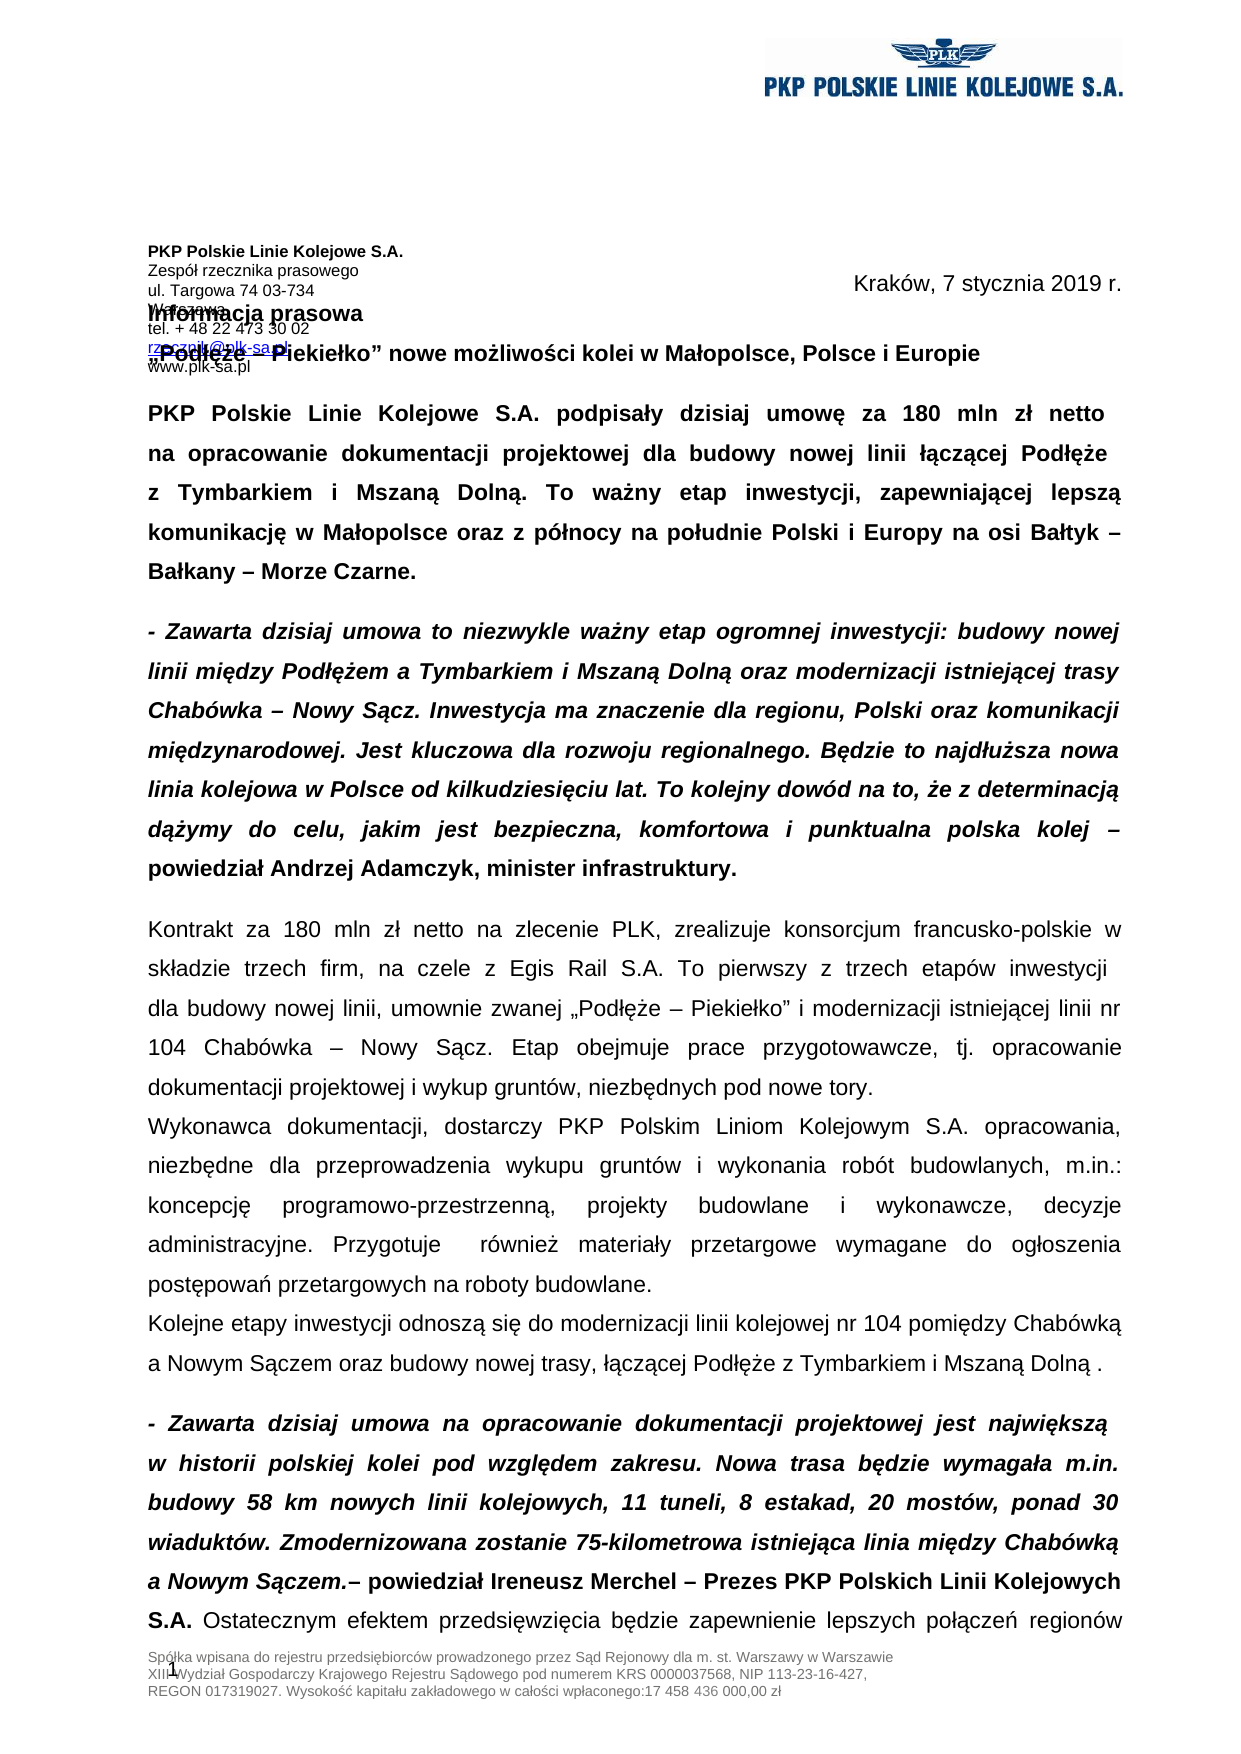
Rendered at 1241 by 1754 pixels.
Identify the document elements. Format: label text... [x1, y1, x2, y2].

text „Podłęże – Piekiełko” nowe możliwości kolei w Małopolsce, Polsce i Europie [148, 340, 1122, 366]
text PKP Polskie Linie Kolejowe S.A. podpisały dzisiaj umowę za 180 mln zł netto na opracowanie dokumentacji projektowej dla budowy nowej linii łączącej Podłęże z Tymbarkiem i Mszaną Dolną. To ważny etap inwestycji, zapewniającej lepszą komunikację w Małopolsce oraz z północy na południe Polski i Europy na osi Bałtyk – Bałkany – Morze Czarne. [148, 400, 1122, 584]
text Kraków, 7 stycznia 2019 r. [148, 270, 1122, 296]
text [148, 1410, 1122, 1634]
text Kolejne etapy inwestycji odnoszą się do modernizacji linii kolejowej nr 104 pomiędzy Chabówką a Nowym Sączem oraz budowy nowej trasy, łączącej Podłęże z Tymbarkiem i Mszaną Dolną . [148, 1310, 1122, 1376]
text Wykonawca dokumentacji, dostarczy PKP Polskim Liniom Kolejowym S.A. opracowania, niezbędne dla przeprowadzenia wykupu gruntów i wykonania robót budowlanych, m.in.: koncepcję programowo-przestrzenną, projekty budowlane i wykonawcze, decyzje administracyjne. Przygotuje również materiały przetargowe wymagane do ogłoszenia postępowań przetargowych na roboty budowlane. [148, 1113, 1122, 1297]
text Informacja prasowa [148, 300, 1122, 327]
picture [764, 38, 1123, 97]
text - Zawarta dzisiaj umowa to niezwykle ważny etap ogromnej inwestycji: budowy nowej linii między Podłężem a Tymbarkiem i Mszaną Dolną oraz modernizacji istniejącej trasy Chabówka – Nowy Sącz. Inwestycja ma znaczenie dla regionu, Polski oraz komunikacji międzynarodowej. Jest kluczowa dla rozwoju regionalnego. Będzie to najdłuższa nowa linia kolejowa w Polsce od kilkudziesięciu lat. To kolejny dowód na to, że z determinacją dążymy do celu, jakim jest bezpieczna, komfortowa i punktualna polska kolej – powiedział Andrzej Adamczyk, minister infrastruktury. [148, 618, 1122, 882]
text Kontrakt za 180 mln zł netto na zlecenie PLK, zrealizuje konsorcjum francusko-polskie w składzie trzech firm, na czele z Egis Rail S.A. To pierwszy z trzech etapów inwestycji dla budowy nowej linii, umownie zwanej „Podłęże – Piekiełko” i modernizacji istniejącej linii nr 104 Chabówka – Nowy Sącz. Etap obejmuje prace przygotowawcze, tj. opracowanie dokumentacji projektowej i wykup gruntów, niezbędnych pod nowe tory. [148, 916, 1122, 1100]
